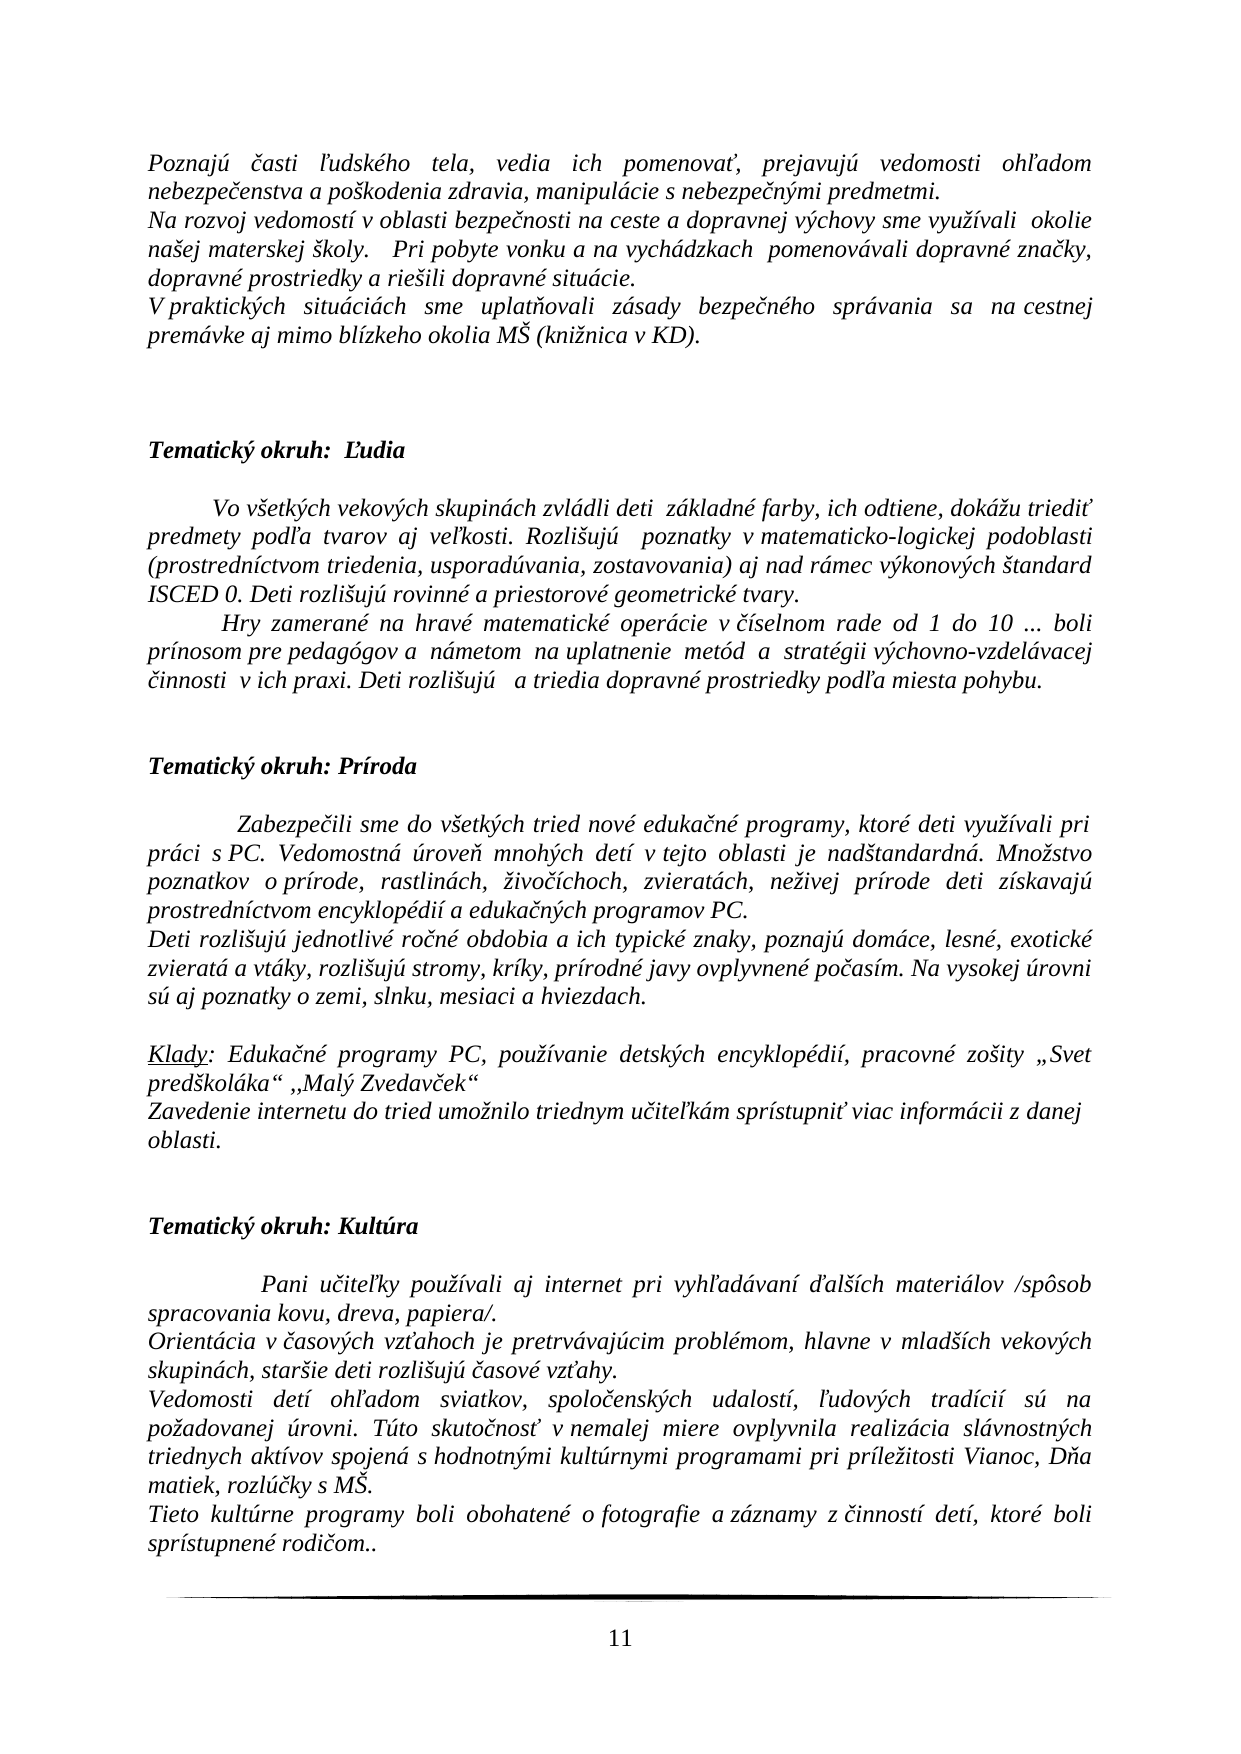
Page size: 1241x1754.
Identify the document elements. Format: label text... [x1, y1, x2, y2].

text Zavedenie internetu do tried umožnilo triednym učiteľkám sprístupniť viac informácii z danej oblasti. [148, 1096, 1093, 1154]
text Zabezpečili sme do všetkých tried nové edukačné programy, ktoré deti využívali pri práci s PC. Vedomostná úroveň mnohých detí v tejto oblasti je nadštandardná. Množstvo poznatkov o prírode, rastlinách, živočíchoch, zvieratách, neživej prírode deti získavajú prostredníctvom encyklopédií a edukačných programov PC. [148, 809, 1093, 924]
text Vo všetkých vekových skupinách zvládli deti základné farby, ich odtiene, dokážu triediť predmety podľa tvarov aj veľkosti. Rozlišujú poznatky v matematicko-logickej podoblasti (prostredníctvom triedenia, usporadúvania, zostavovania) aj nad rámec výkonových štandard ISCED 0. Deti rozlišujú rovinné a priestorové geometrické tvary. [148, 493, 1093, 608]
text Vedomosti detí ohľadom sviatkov, spoločenských udalostí, ľudových tradícií sú na požadovanej úrovni. Túto skutočnosť v nemalej miere ovplyvnila realizácia slávnostných triednych aktívov spojená s hodnotnými kultúrnymi programami pri príležitosti Vianoc, Dňa matiek, rozlúčky s MŠ. [148, 1384, 1093, 1499]
text Poznajú časti ľudského tela, vedia ich pomenovať, prejavujú vedomosti ohľadom nebezpečenstva a poškodenia zdravia, manipulácie s nebezpečnými predmetmi. [148, 148, 1093, 205]
text Tieto kultúrne programy boli obohatené o fotografie a záznamy z činností detí, ktoré boli sprístupnené rodičom.. [148, 1499, 1093, 1556]
text Na rozvoj vedomostí v oblasti bezpečnosti na ceste a dopravnej výchovy sme využívali okolie našej materskej školy. Pri pobyte vonku a na vychádzkach pomenovávali dopravné značky, dopravné prostriedky a riešili dopravné situácie. [148, 205, 1093, 291]
text Orientácia v časových vzťahoch je pretrvávajúcim problémom, hlavne v mladších vekových skupinách, staršie deti rozlišujú časové vzťahy. [148, 1326, 1093, 1384]
picture [166, 1593, 1112, 1602]
text Hry zamerané na hravé matematické operácie v číselnom rade od 1 do 10 ... boli prínosom pre pedagógov a námetom na uplatnenie metód a stratégii výchovno-vzdelávacej činnosti v ich praxi. Deti rozlišujú a triedia dopravné prostriedky podľa miesta pohybu. [148, 608, 1093, 694]
text Deti rozlišujú jednotlivé ročné obdobia a ich typické znaky, poznajú domáce, lesné, exotické zvieratá a vtáky, rozlišujú stromy, kríky, prírodné javy ovplyvnené počasím. Na vysokej úrovni sú aj poznatky o zemi, slnku, mesiaci a hviezdach. [148, 924, 1093, 1010]
text Tematický okruh: Kultúra [148, 1211, 1093, 1240]
text Tematický okruh: Ľudia [148, 435, 1093, 464]
text Klady: Edukačné programy PC, používanie detských encyklopédií, pracovné zošity „Svet predškoláka“ ,,Malý Zvedavček“ [148, 1039, 1093, 1096]
text Tematický okruh: Príroda [148, 751, 1093, 780]
text Pani učiteľky používali aj internet pri vyhľadávaní ďalších materiálov /spôsob spracovania kovu, dreva, papiera/. [148, 1269, 1093, 1326]
text V praktických situáciách sme uplatňovali zásady bezpečného správania sa na cestnej premávke aj mimo blízkeho okolia MŠ (knižnica v KD). [148, 291, 1093, 349]
